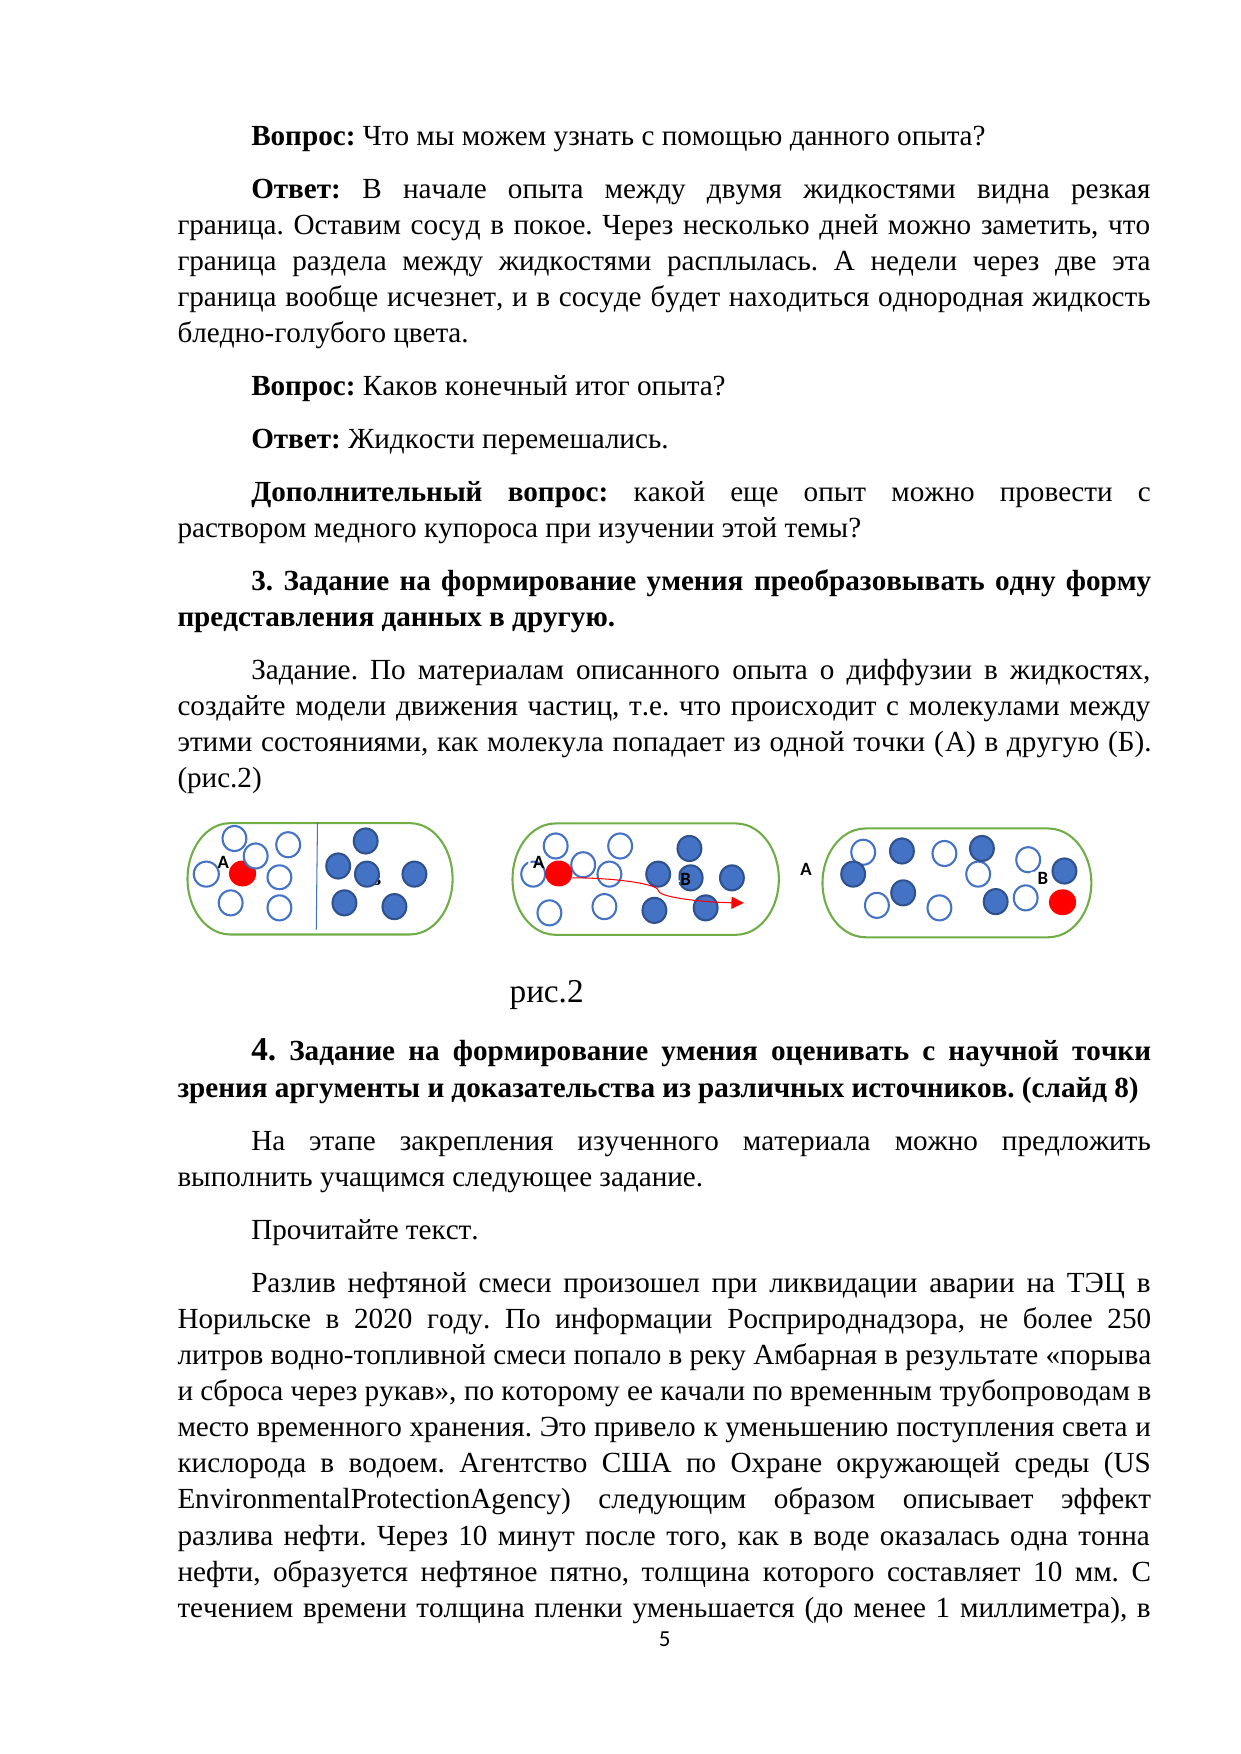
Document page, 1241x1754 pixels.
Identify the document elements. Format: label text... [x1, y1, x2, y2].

text Ответ: В начале опыта между двумя жидкостями видна резкая граница. Оставим сосуд в покое. Через несколько дней можно заметить, что граница раздела между жидкостями расплылась. А недели через две эта граница вообще исчезнет, и в сосуде будет находиться однородная жидкость бледно-голубого цвета. [177, 171, 1152, 349]
text Дополнительный вопрос: какой еще опыт можно провести с раствором медного купороса при изучении этой темы? [177, 474, 1152, 544]
text Задание. По материалам описанного опыта о диффузии в жидкостях, создайте модели движения частиц, т.е. что происходит с молекулами между этими состояниями, как молекула попадает из одной точки (А) в другую (Б). (рис.2) [177, 652, 1152, 794]
text рис.2 [177, 971, 1152, 1009]
text Ответ: Жидкости перемешались. [177, 421, 1152, 455]
text Вопрос: Что мы можем узнать с помощью данного опыта? [177, 118, 1152, 152]
text 4. Задание на формирование умения оценивать с научной точки зрения аргументы и доказательства из различных источников. (слайд 8) [177, 1029, 1152, 1104]
text На этапе закрепления изученного материала можно предложить выполнить учащимся следующее задание. [177, 1123, 1152, 1193]
text Прочитайте текст. [177, 1212, 1152, 1246]
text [177, 1265, 1152, 1624]
text Вопрос: Каков конечный итог опыта? [177, 368, 1152, 402]
text 3. Задание на формирование умения преобразовывать одну форму представления данных в другую. [177, 563, 1152, 633]
